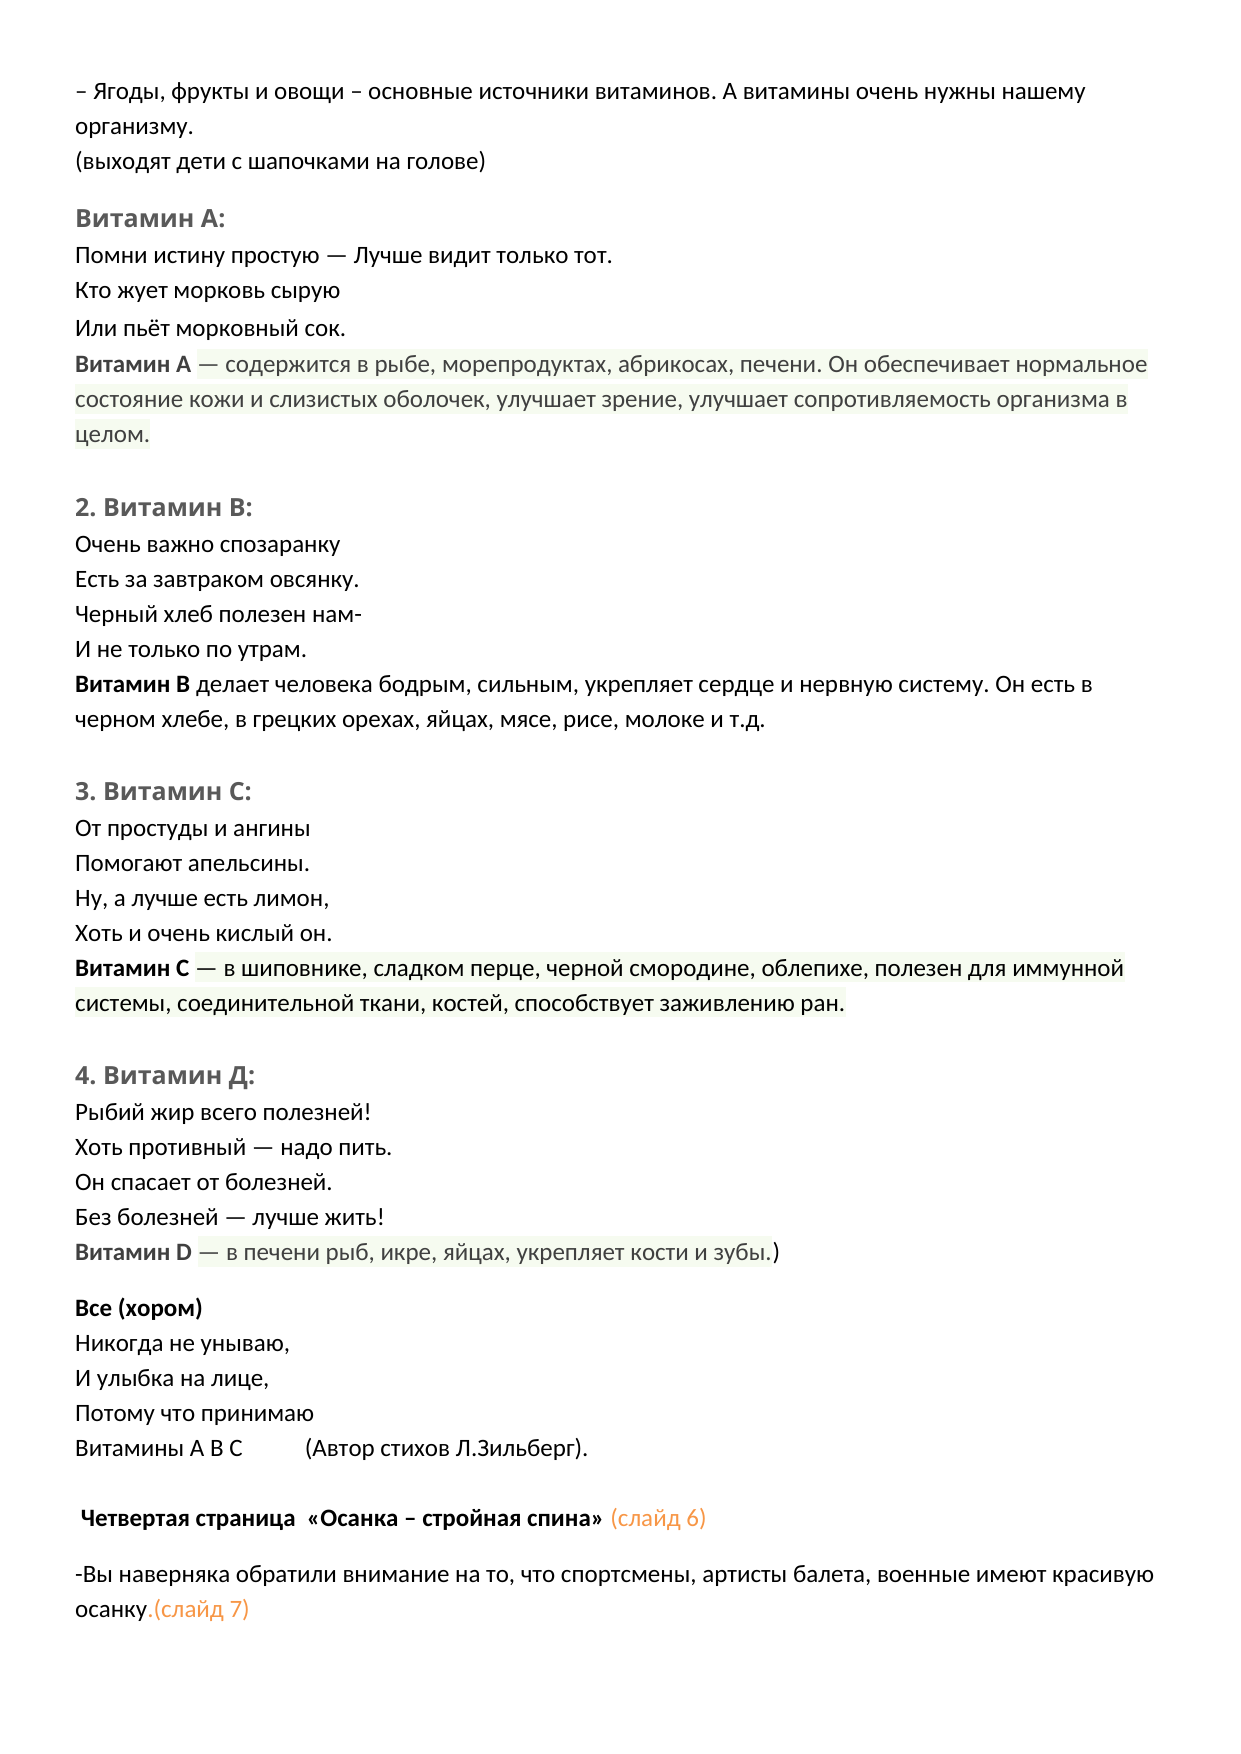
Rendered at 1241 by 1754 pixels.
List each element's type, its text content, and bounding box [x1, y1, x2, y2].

text Витамин А: Помни истину простую — Лучше видит только тот. Кто жует морковь сырую Или пьёт морковный сок. [75, 201, 1165, 343]
text Витамин В делает человека бодрым, сильным, укрепляет сердце и нервную систему. Он есть в черном хлебе, в грецких орехах, яйцах, мясе, рисе, молоке и т.д. 3. Витамин С: От простуды и ангины Помогают апельсины. Ну, а лучше есть лимон, Хоть и очень кислый он. [75, 668, 1165, 947]
text Витамин D — в печени рыб, икре, яйцах, укрепляет кости и зубы.) [772, 1236, 1165, 1267]
text Все (хором) Никогда не унываю, И улыбка на лице, Потому что принимаю Витамины А В С (Автор стихов Л.Зильберг). Четвертая страница «Осанка – стройная спина» (слайд 6) [75, 1292, 1165, 1532]
text -Вы наверняка обратили внимание на то, что спортсмены, артисты балета, военные имеют красивую осанку.(слайд 7) [75, 1558, 1165, 1623]
text (выходят дети с шапочками на голове) [75, 145, 1165, 176]
text Витамин С — в шиповнике, сладком перце, черной смородине, облепихе, полезен для иммунной системы, соединительной ткани, костей, способствует заживлению ран. 4. Витамин Д: Рыбий жир всего полезней! Хоть противный — надо пить. Он спасает от болезней. Без болезней — лучше жить! [75, 952, 1165, 1232]
text Витамин А — содержится в рыбе, морепродуктах, абрикосах, печени. Он обеспечивает нормальное состояние кожи и слизистых оболочек, улучшает зрение, улучшает сопротивляемость организма в целом. 2. Витамин В: Очень важно спозаранку Есть за завтраком овсянку. Черный хлеб полезен нам- И не только по утрам. [75, 348, 1165, 663]
text Витамин D — в печени рыб, икре, яйцах, укрепляет кости и зубы.) [75, 1236, 198, 1267]
text – Ягоды, фрукты и овощи – основные источники витаминов. А витамины очень нужны нашему организму. [75, 75, 1165, 141]
